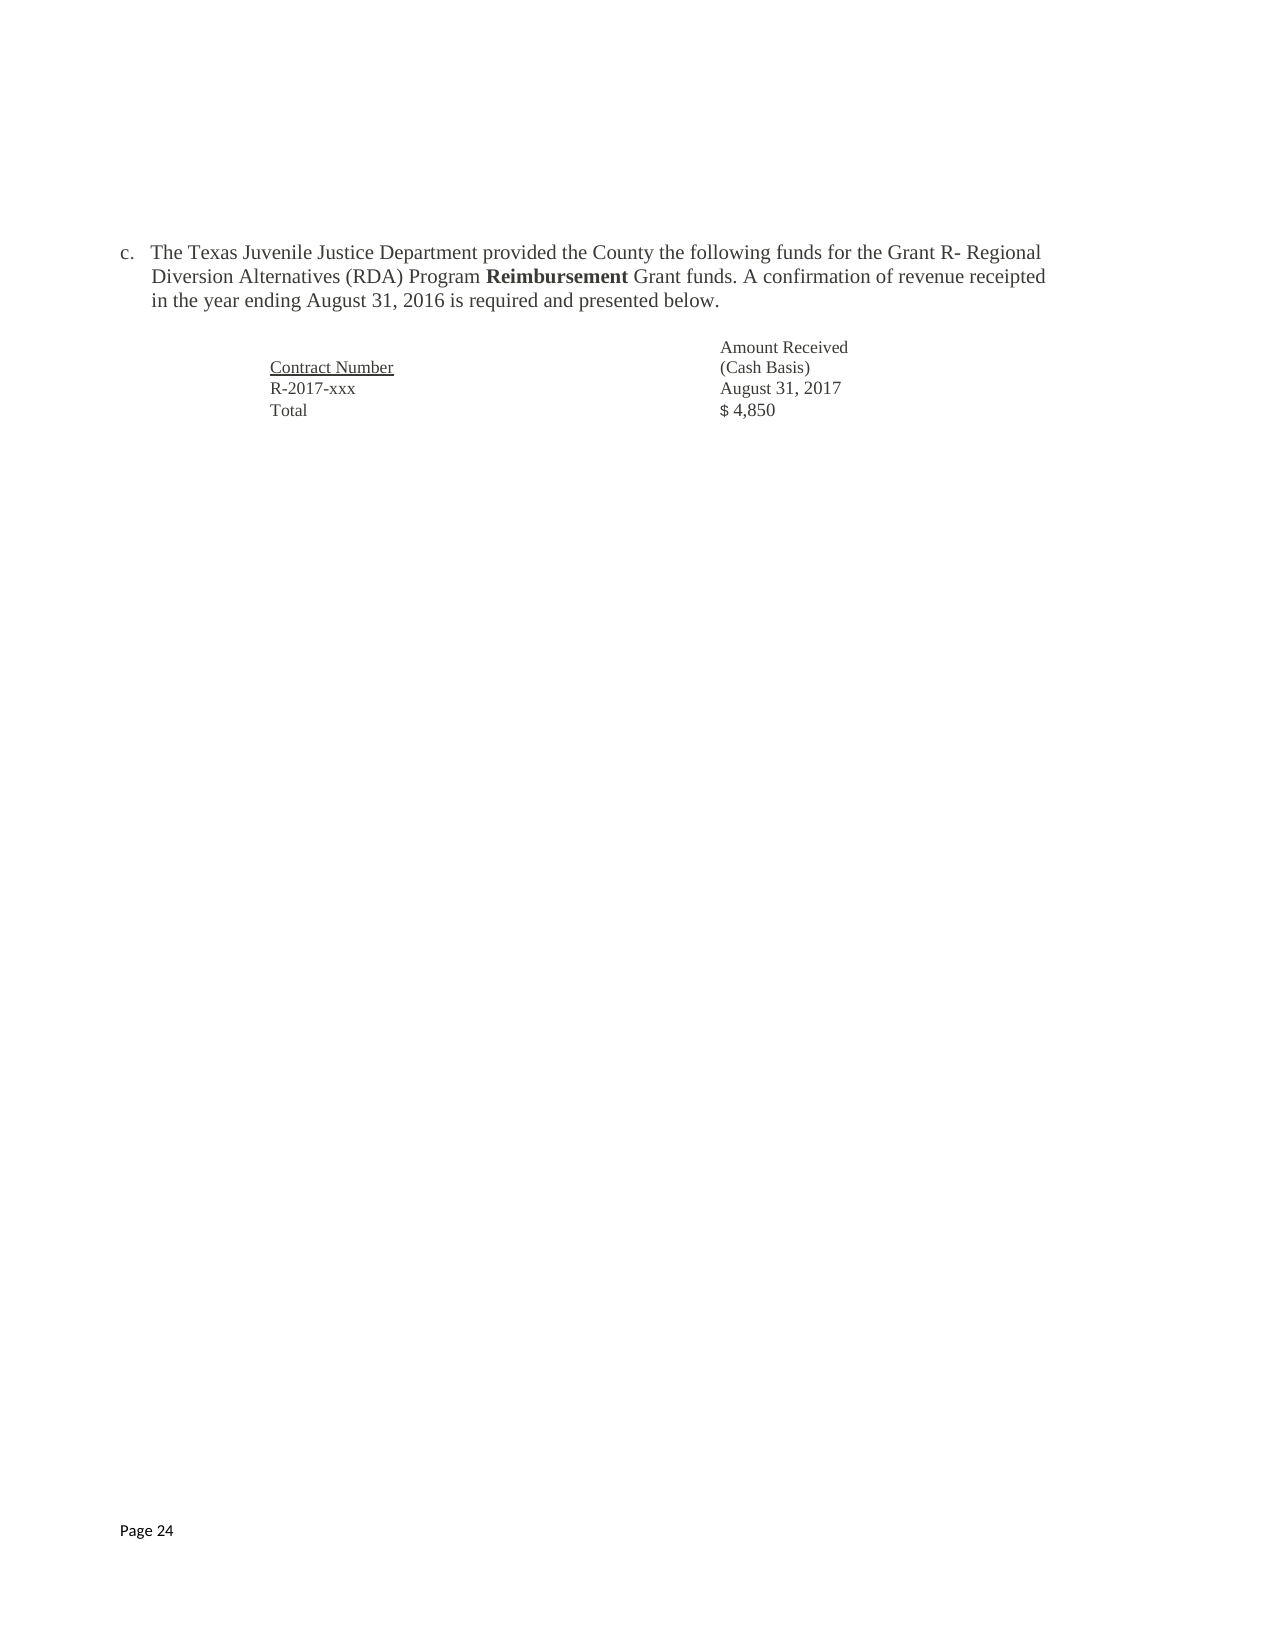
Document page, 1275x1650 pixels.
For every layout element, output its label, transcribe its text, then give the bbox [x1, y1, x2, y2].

text in the year ending August 31, 2016 is required and presented below. [120, 288, 1155, 312]
text Diversion Alternatives (RDA) Program Reimbursement Grant funds. A confirmation of revenue receipted [120, 264, 1155, 288]
text Contract Number (Cash Basis) [195, 357, 1155, 377]
text Total $ 4,850 [120, 399, 1155, 420]
text c. The Texas Juvenile Justice Department provided the County the following funds for the Grant R- Regional [120, 240, 1155, 264]
text R-2017-xxx August 31, 2017 [195, 377, 1155, 399]
text Amount Received [120, 336, 1155, 357]
